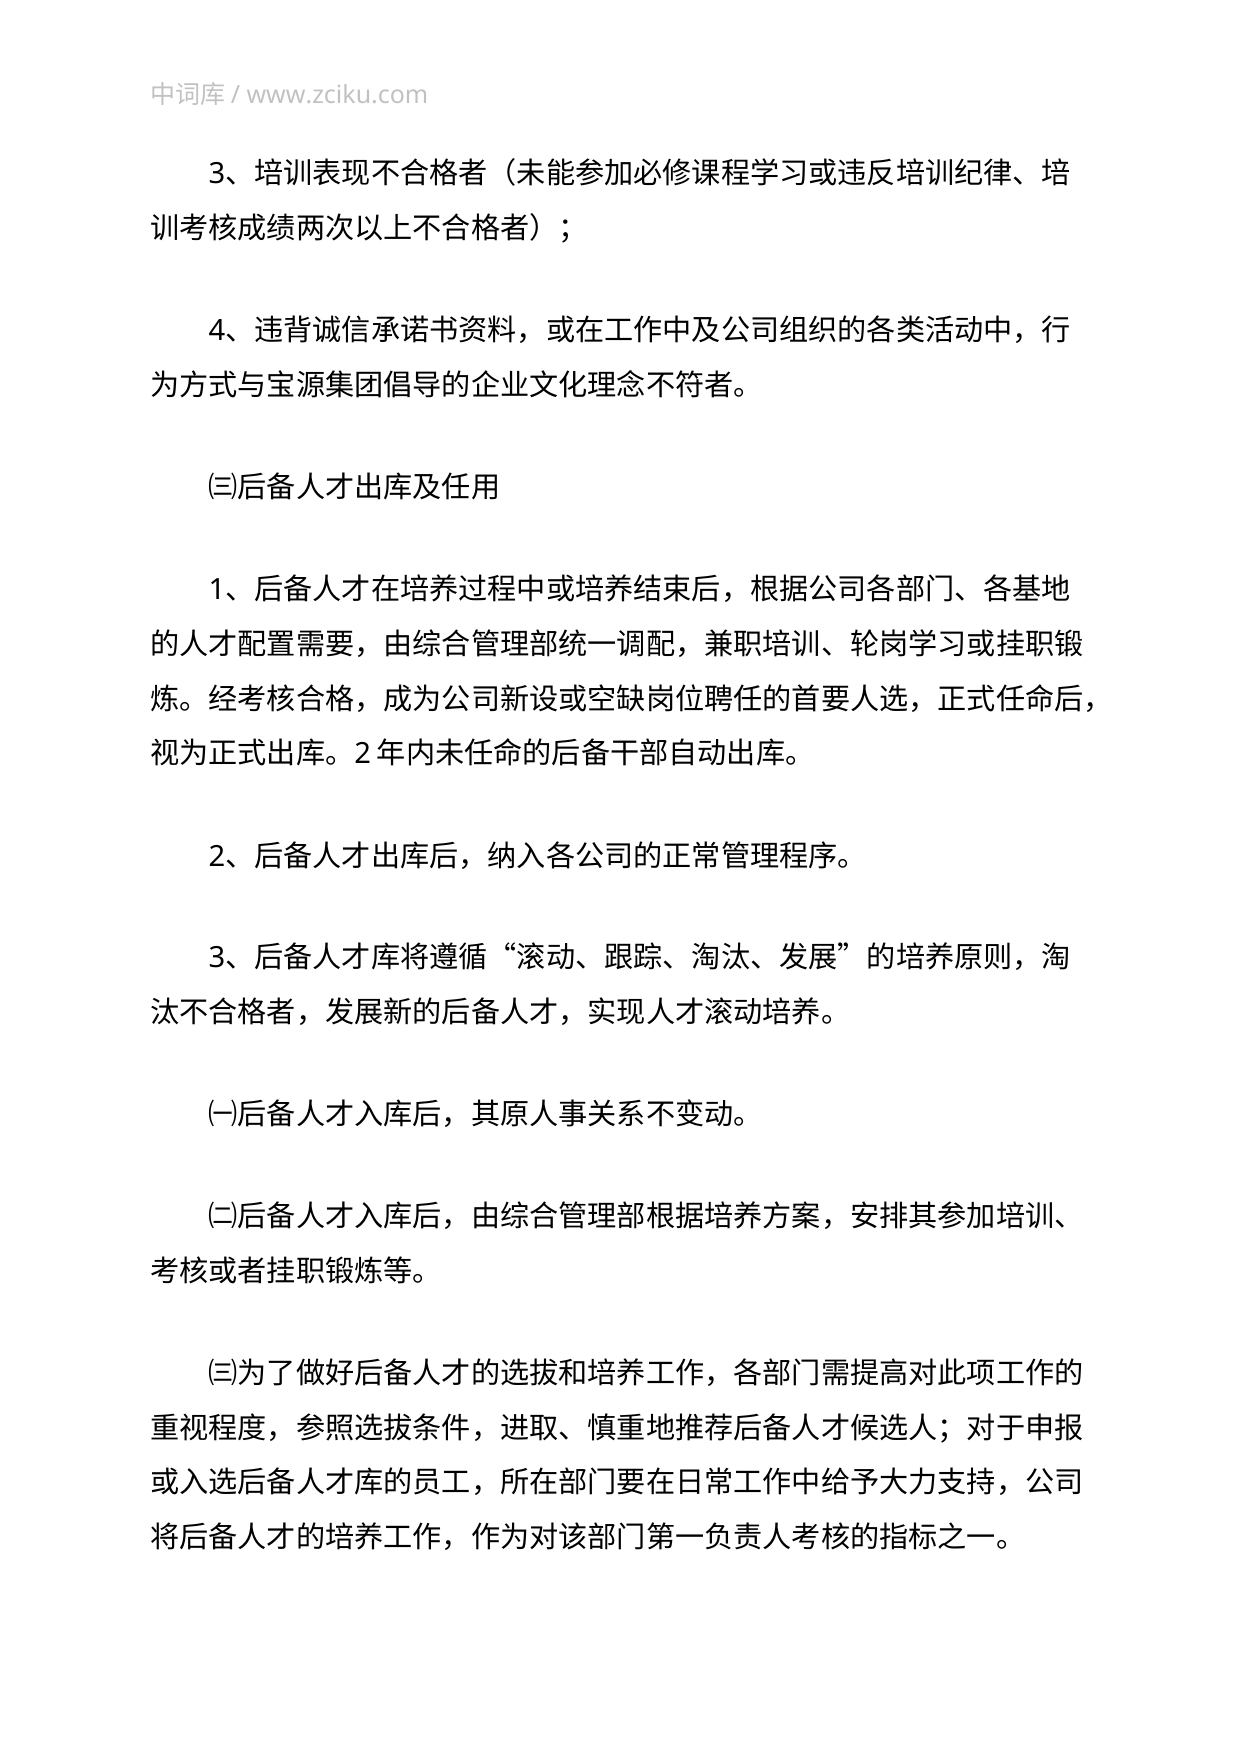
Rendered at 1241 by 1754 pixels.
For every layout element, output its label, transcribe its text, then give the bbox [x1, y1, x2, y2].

text ㈢后备人才出库及任用 [150, 463, 1090, 506]
text ㈢为了做好后备人才的选拔和培养工作，各部门需提高对此项工作的重视程度，参照选拔条件，进取、慎重地推荐后备人才候选人；对于申报或入选后备人才库的员工，所在部门要在日常工作中给予大力支持，公司将后备人才的培养工作，作为对该部门第一负责人考核的指标之一。 [150, 1349, 1090, 1556]
text ㈠后备人才入库后，其原人事关系不变动。 [150, 1091, 1090, 1133]
text 2、后备人才出库后，纳入各公司的正常管理程序。 [150, 832, 1090, 874]
text 4、违背诚信承诺书资料，或在工作中及公司组织的各类活动中，行为方式与宝源集团倡导的企业文化理念不符者。 [150, 307, 1090, 404]
text ㈡后备人才入库后，由综合管理部根据培养方案，安排其参加培训、考核或者挂职锻炼等。 [150, 1193, 1090, 1290]
text 3、后备人才库将遵循“滚动、跟踪、淘汰、发展”的培养原则，淘汰不合格者，发展新的后备人才，实现人才滚动培养。 [150, 934, 1090, 1031]
text 1、后备人才在培养过程中或培养结束后，根据公司各部门、各基地的人才配置需要，由综合管理部统一调配，兼职培训、轮岗学习或挂职锻炼。经考核合格，成为公司新设或空缺岗位聘任的首要人选，正式任命后，视为正式出库。2年内未任命的后备干部自动出库。 [150, 565, 1090, 772]
text 3、培训表现不合格者（未能参加必修课程学习或违反培训纪律、培训考核成绩两次以上不合格者）； [150, 150, 1090, 247]
